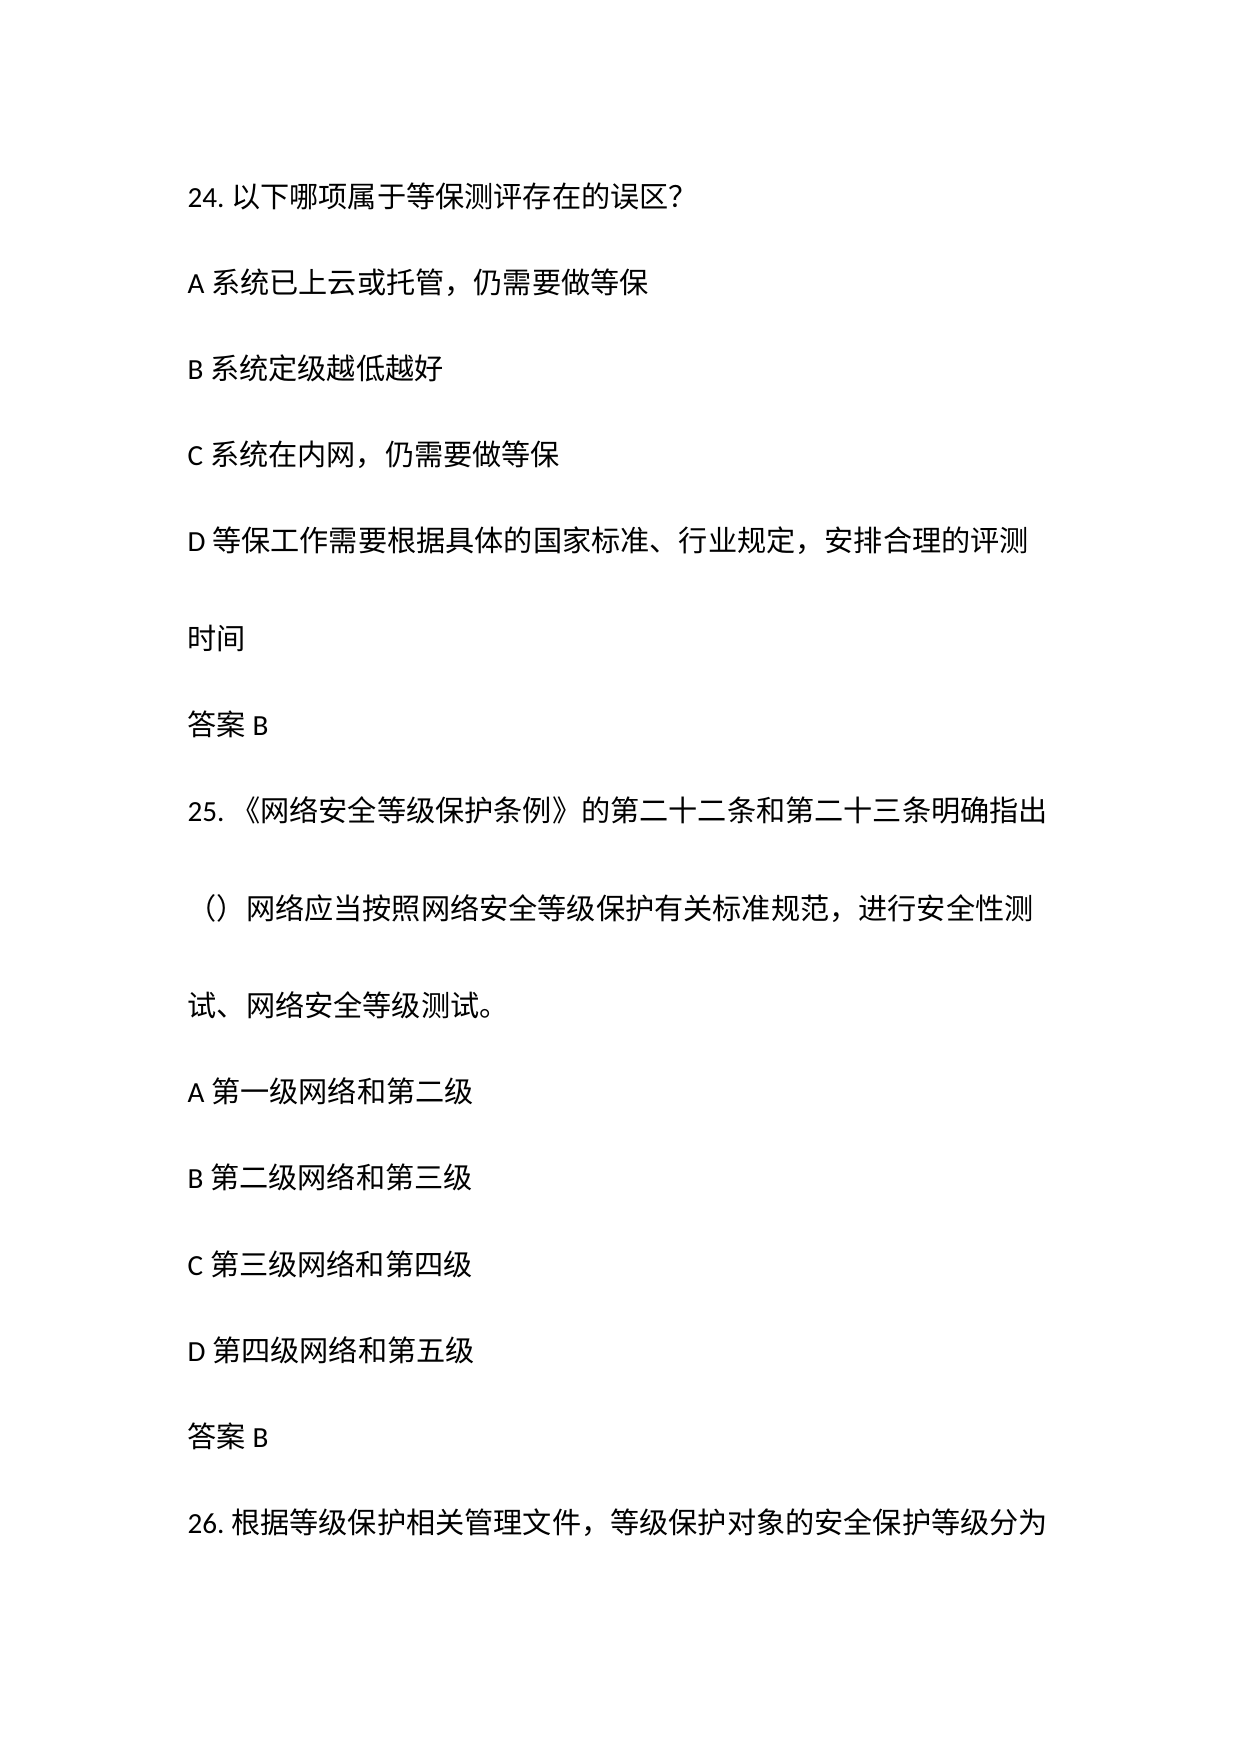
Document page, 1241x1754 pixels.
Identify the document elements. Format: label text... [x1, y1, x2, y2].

list 答案 B [187, 690, 1053, 755]
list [187, 1488, 1053, 1553]
list B 系统定级越低越好 [187, 334, 1053, 399]
list D 第四级网络和第五级 [187, 1316, 1053, 1381]
list C 第三级网络和第四级 [187, 1230, 1053, 1295]
list B 第二级网络和第三级 [187, 1144, 1053, 1209]
list 《网络安全等级保护条例》的第二十二条和第二十三条明确指出（）网络应当按照网络安全等级保护有关标准规范，进行安全性测试、网络安全等级测试。 [187, 776, 1053, 1036]
list 答案 B [187, 1402, 1053, 1467]
list A 第一级网络和第二级 [187, 1057, 1053, 1122]
list C 系统在内网，仍需要做等保 [187, 420, 1053, 485]
list A 系统已上云或托管，仍需要做等保 [187, 248, 1053, 313]
list D 等保工作需要根据具体的国家标准、行业规定，安排合理的评测时间 [187, 507, 1053, 669]
list 以下哪项属于等保测评存在的误区？ [187, 162, 1053, 227]
